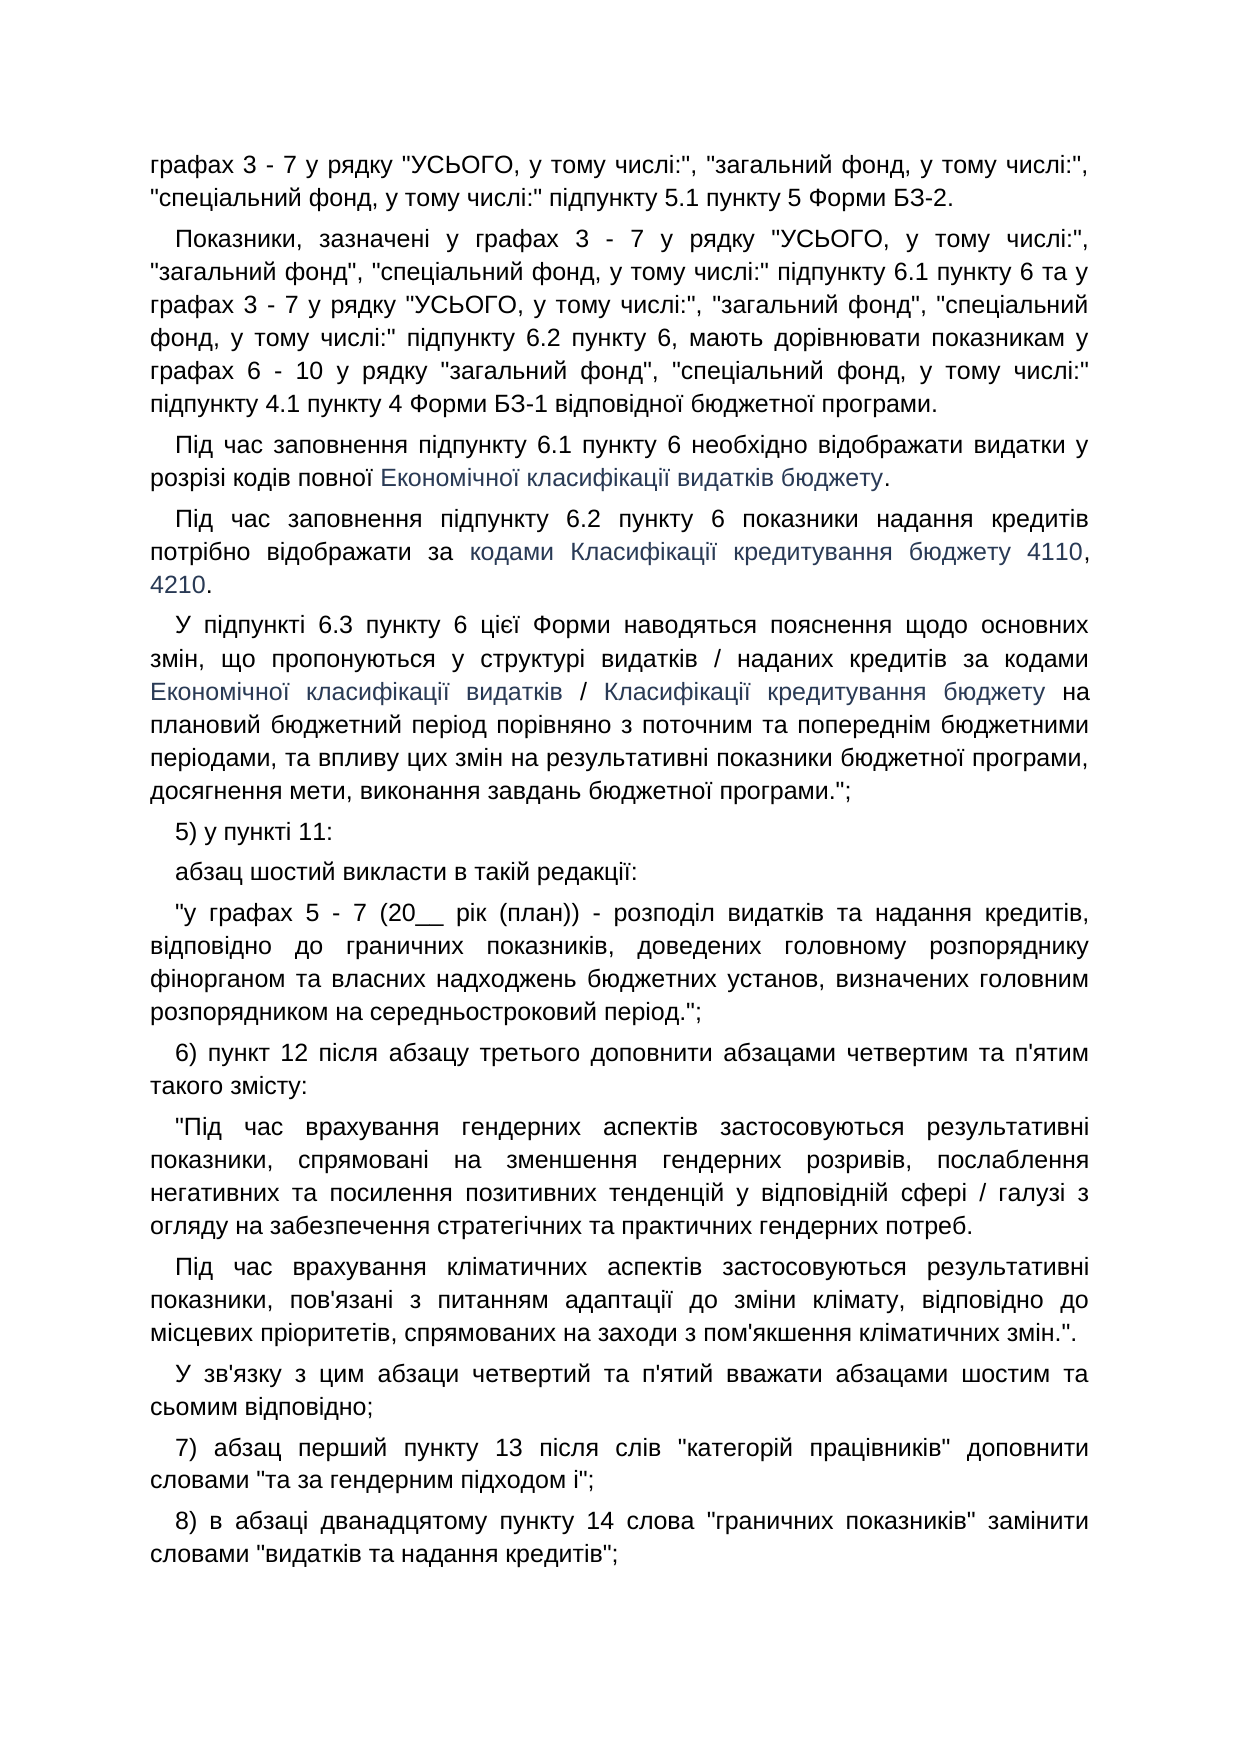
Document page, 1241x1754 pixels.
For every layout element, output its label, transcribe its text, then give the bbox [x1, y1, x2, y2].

text У зв'язку з цим абзаци четвертий та п'ятий вважати абзацами шостим та сьомим відповідно; [150, 1359, 1090, 1420]
text 8) в абзаці дванадцятому пункту 14 слова "граничних показників" замінити словами "видатків та надання кредитів"; [150, 1506, 1090, 1568]
text 7) абзац перший пункту 13 після слів "категорій працівників" доповнити словами "та за гендерним підходом і"; [150, 1432, 1090, 1494]
text 6) пункт 12 після абзацу третього доповнити абзацами четвертим та п'ятим такого змісту: [150, 1038, 1090, 1100]
text Під час заповнення підпункту 6.1 пункту 6 необхідно відображати видатки у розрізі кодів повної Економічної класифікації видатків бюджету. [150, 430, 1090, 492]
text У підпункті 6.3 пункту 6 цієї Форми наводяться пояснення щодо основних змін, що пропонуються у структурі видатків / наданих кредитів за кодами Економічної класифікації видатків / Класифікації кредитування бюджету на плановий бюджетний період порівняно з поточним та попереднім бюджетними періодами, та впливу цих змін на результативні показники бюджетної програми, досягнення мети, виконання завдань бюджетної програми."; [150, 611, 1090, 804]
text Показники, зазначені у графах 3 - 7 у рядку "УСЬОГО, у тому числі:", "загальний фонд", "спеціальний фонд, у тому числі:" підпункту 6.1 пункту 6 та у графах 3 - 7 у рядку "УСЬОГО, у тому числі:", "загальний фонд", "спеціальний фонд, у тому числі:" підпункту 6.2 пункту 6, мають дорівнювати показникам у графах 6 - 10 у рядку "загальний фонд", "спеціальний фонд, у тому числі:" підпункту 4.1 пункту 4 Форми БЗ-1 відповідної бюджетної програми. [150, 224, 1090, 418]
text абзац шостий викласти в такій редакції: [150, 857, 1090, 886]
text "Під час врахування гендерних аспектів застосовуються результативні показники, спрямовані на зменшення гендерних розривів, послаблення негативних та посилення позитивних тенденцій у відповідній сфері / галузі з огляду на забезпечення стратегічних та практичних гендерних потреб. [150, 1112, 1090, 1240]
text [150, 150, 1090, 212]
text Під час врахування кліматичних аспектів застосовуються результативні показники, пов'язані з питанням адаптації до зміни клімату, відповідно до місцевих пріоритетів, спрямованих на заходи з пом'якшення кліматичних змін.". [150, 1252, 1090, 1347]
text "у графах 5 - 7 (20__ рік (план)) - розподіл видатків та надання кредитів, відповідно до граничних показників, доведених головному розпоряднику фінорганом та власних надходжень бюджетних установ, визначених головним розпорядником на середньостроковий період."; [150, 898, 1090, 1026]
text Під час заповнення підпункту 6.2 пункту 6 показники надання кредитів потрібно відображати за кодами Класифікації кредитування бюджету 4110, 4210. [150, 504, 1090, 598]
text 5) у пункті 11: [150, 816, 1090, 845]
